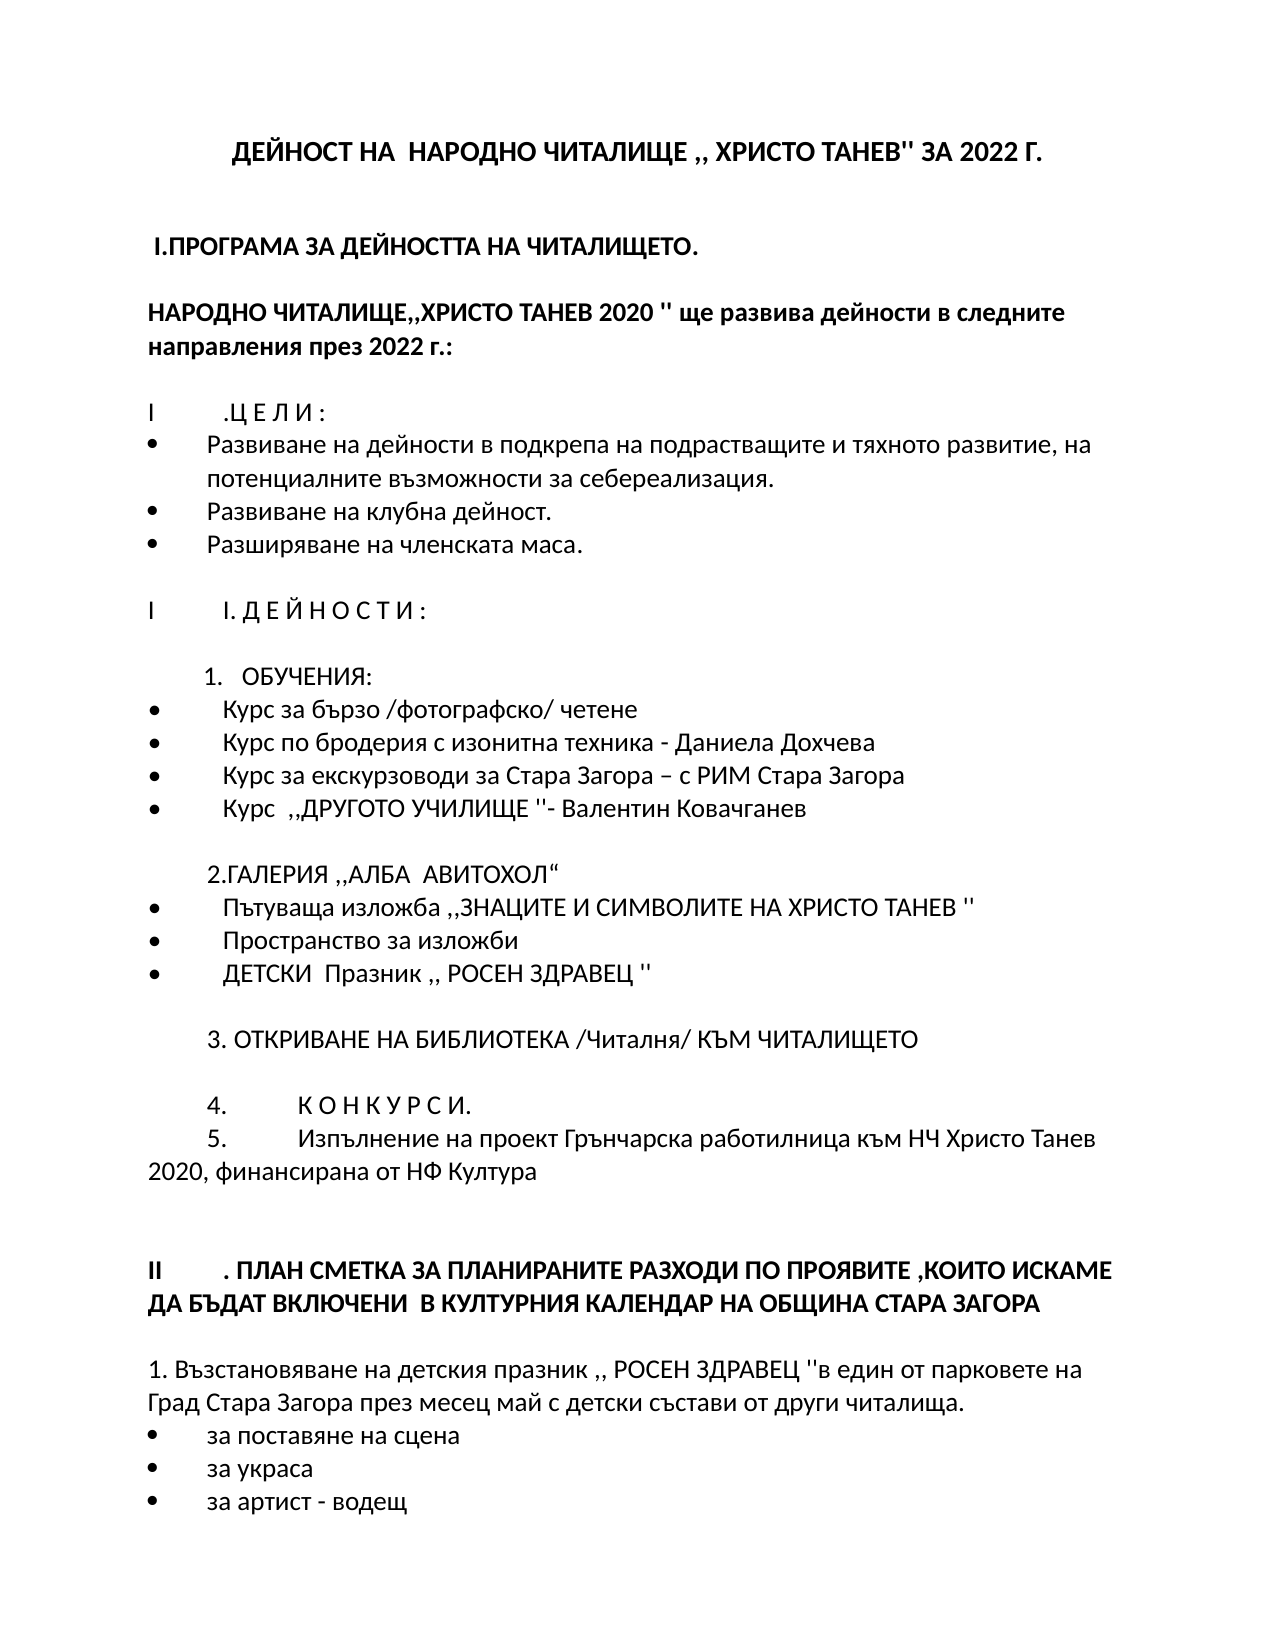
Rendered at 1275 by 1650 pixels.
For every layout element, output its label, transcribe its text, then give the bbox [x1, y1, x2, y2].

text 3. ОТКРИВАНЕ НА БИБЛИОТЕКА /Читалня/ КЪМ ЧИТАЛИЩЕТО [148, 1022, 1127, 1055]
text • Курс ,,ДРУГОТО УЧИЛИЩЕ ''- Валентин Ковачганев [148, 791, 1127, 824]
list за артист - водещ [148, 1484, 1127, 1517]
text • Курс по бродерия с изонитна техника - Даниела Дохчева [148, 725, 1127, 758]
list Разширяване на членската маса. [148, 527, 1127, 560]
text • ДЕТСКИ Празник ,, РОСЕН ЗДРАВЕЦ '' [148, 956, 1127, 989]
list К О Н К У Р С И. [148, 1088, 1127, 1121]
text I.ПРОГРАМА ЗА ДЕЙНОСТТА НА ЧИТАЛИЩЕТО. [148, 229, 1127, 263]
list . ПЛАН СМЕТКА ЗА ПЛАНИРАНИТЕ РАЗХОДИ ПО ПРОЯВИТЕ ,КОИТО ИСКАМЕ ДА БЪДАТ ВКЛЮЧЕНИ В КУЛТУРНИЯ КАЛЕНДАР НА ОБЩИНА СТАРА ЗАГОРА [148, 1253, 1127, 1319]
list за украса [148, 1451, 1127, 1484]
text • Курс за екскурзоводи за Стара Загора – с РИМ Стара Загора [148, 758, 1127, 791]
list Изпълнение на проект Грънчарска работилница към НЧ Христо Танев 2020, финансирана от НФ Култура [148, 1121, 1127, 1187]
text НАРОДНО ЧИТАЛИЩЕ,,ХРИСТО ТАНЕВ 2020 '' ще развива дейности в следните направления през 2022 г.: [148, 296, 1127, 362]
text • Курс за бързо /фотографско/ четене [148, 692, 1127, 725]
list Развиване на клубна дейност. [148, 494, 1127, 527]
text 2.ГАЛЕРИЯ ,,АЛБА АВИТОХОЛ“ [148, 857, 1127, 890]
text ДЕЙНОСТ НА НАРОДНО ЧИТАЛИЩЕ ,, ХРИСТО ТАНЕВ'' ЗА 2022 Г. [148, 133, 1127, 168]
list Развиване на дейности в подкрепа на подрастващите и тяхното развитие, на потенциалните възможности за себереализация. [148, 428, 1127, 494]
text 1. Възстановяване на детския празник ,, РОСЕН ЗДРАВЕЦ ''в един от парковете на Град Стара Загора през месец май с детски състави от други читалища. [148, 1352, 1127, 1418]
text • Пространство за изложби [148, 923, 1127, 956]
text 1. ОБУЧЕНИЯ: [148, 659, 1127, 692]
list I. Д Е Й Н О С Т И : [148, 593, 1127, 626]
list за поставяне на сцена [148, 1418, 1127, 1451]
text • Пътуваща изложба ,,ЗНАЦИТЕ И СИМВОЛИТЕ НА ХРИСТО ТАНЕВ '' [148, 890, 1127, 923]
list .Ц Е Л И : [148, 395, 1127, 428]
